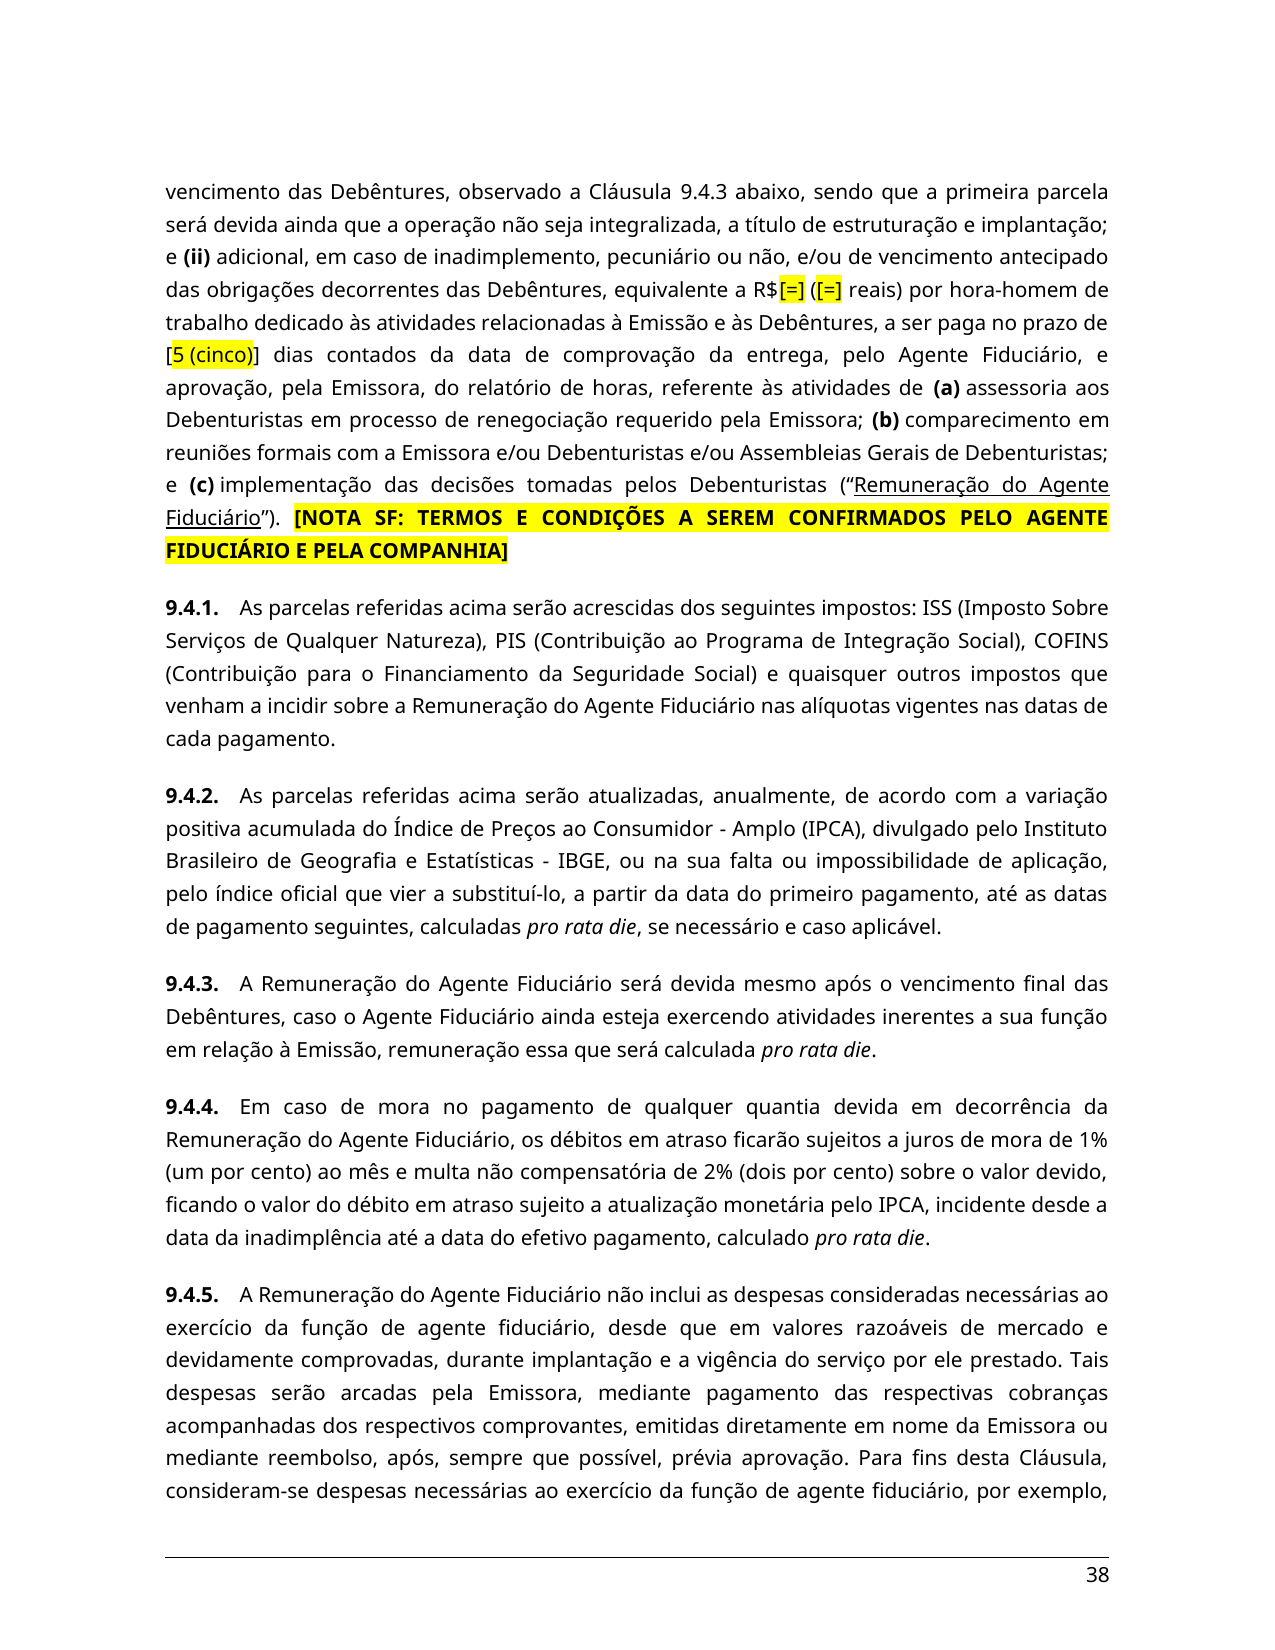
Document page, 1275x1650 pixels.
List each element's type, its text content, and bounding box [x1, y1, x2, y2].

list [165, 177, 1109, 564]
list As parcelas referidas acima serão atualizadas, anualmente, de acordo com a variação positiva acumulada do Índice de Preços ao Consumidor - Amplo (IPCA), divulgado pelo Instituto Brasileiro de Geografia e Estatísticas - IBGE, ou na sua falta ou impossibilidade de aplicação, pelo índice oficial que vier a substituí-lo, a partir da data do primeiro pagamento, até as datas de pagamento seguintes, calculadas pro rata die, se necessário e caso aplicável. [165, 781, 1109, 940]
list Em caso de mora no pagamento de qualquer quantia devida em decorrência da Remuneração do Agente Fiduciário, os débitos em atraso ficarão sujeitos a juros de mora de 1% (um por cento) ao mês e multa não compensatória de 2% (dois por cento) sobre o valor devido, ficando o valor do débito em atraso sujeito a atualização monetária pelo IPCA, incidente desde a data da inadimplência até a data do efetivo pagamento, calculado pro rata die. [165, 1092, 1109, 1251]
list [165, 1280, 1109, 1504]
list As parcelas referidas acima serão acrescidas dos seguintes impostos: ISS (Imposto Sobre Serviços de Qualquer Natureza), PIS (Contribuição ao Programa de Integração Social), COFINS (Contribuição para o Financiamento da Seguridade Social) e quaisquer outros impostos que venham a incidir sobre a Remuneração do Agente Fiduciário nas alíquotas vigentes nas datas de cada pagamento. [165, 593, 1109, 752]
list A Remuneração do Agente Fiduciário será devida mesmo após o vencimento final das Debêntures, caso o Agente Fiduciário ainda esteja exercendo atividades inerentes a sua função em relação à Emissão, remuneração essa que será calculada pro rata die. [165, 969, 1109, 1063]
